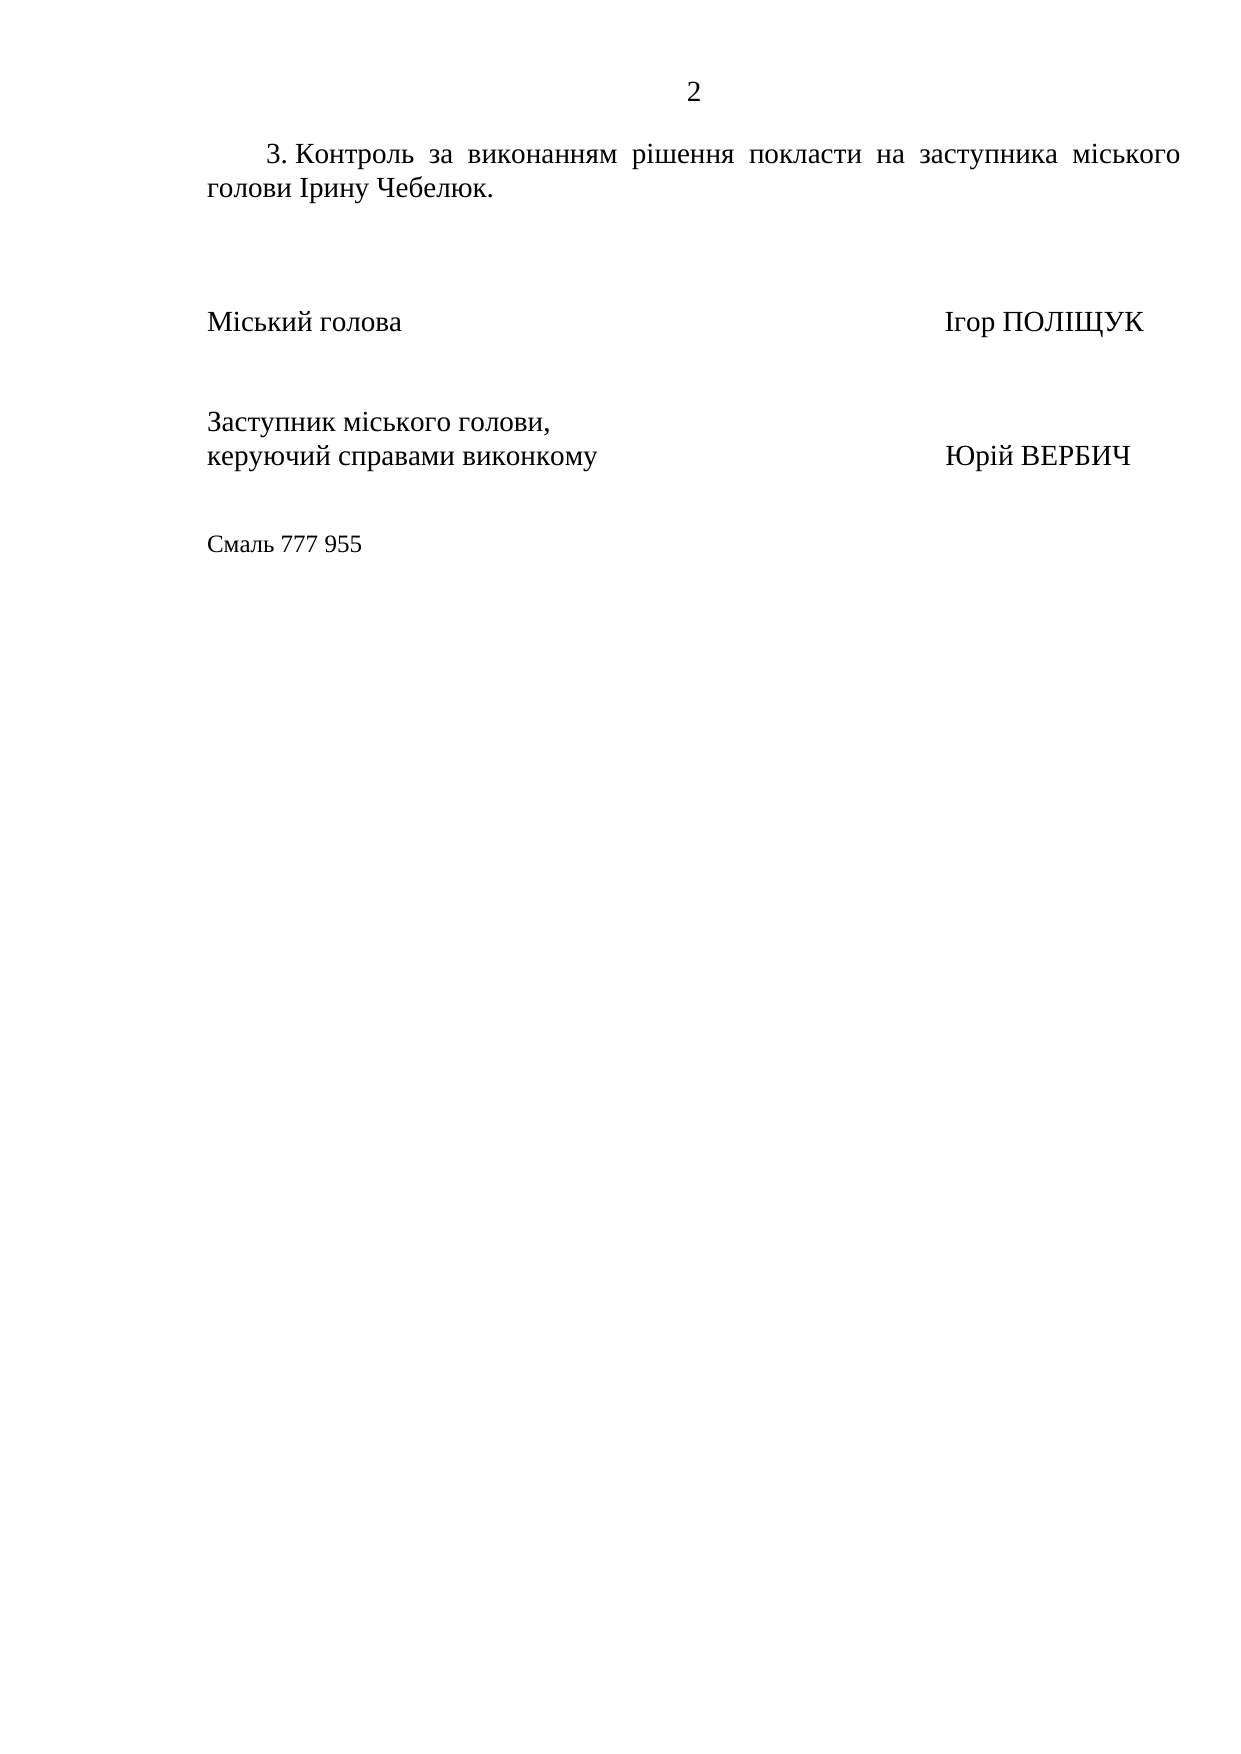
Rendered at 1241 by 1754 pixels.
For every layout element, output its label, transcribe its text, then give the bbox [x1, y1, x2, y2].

text Заступник міського голови, [207, 404, 1181, 438]
text 3. Контроль за виконанням рішення покласти на заступника міського голови Ірину Чебелюк. [207, 136, 1181, 203]
text Міський голова Ігор ПОЛІЩУК [207, 304, 1181, 337]
text керуючий справами виконкому Юрій ВЕРБИЧ [207, 438, 1181, 472]
text Смаль 777 955 [207, 529, 1181, 558]
